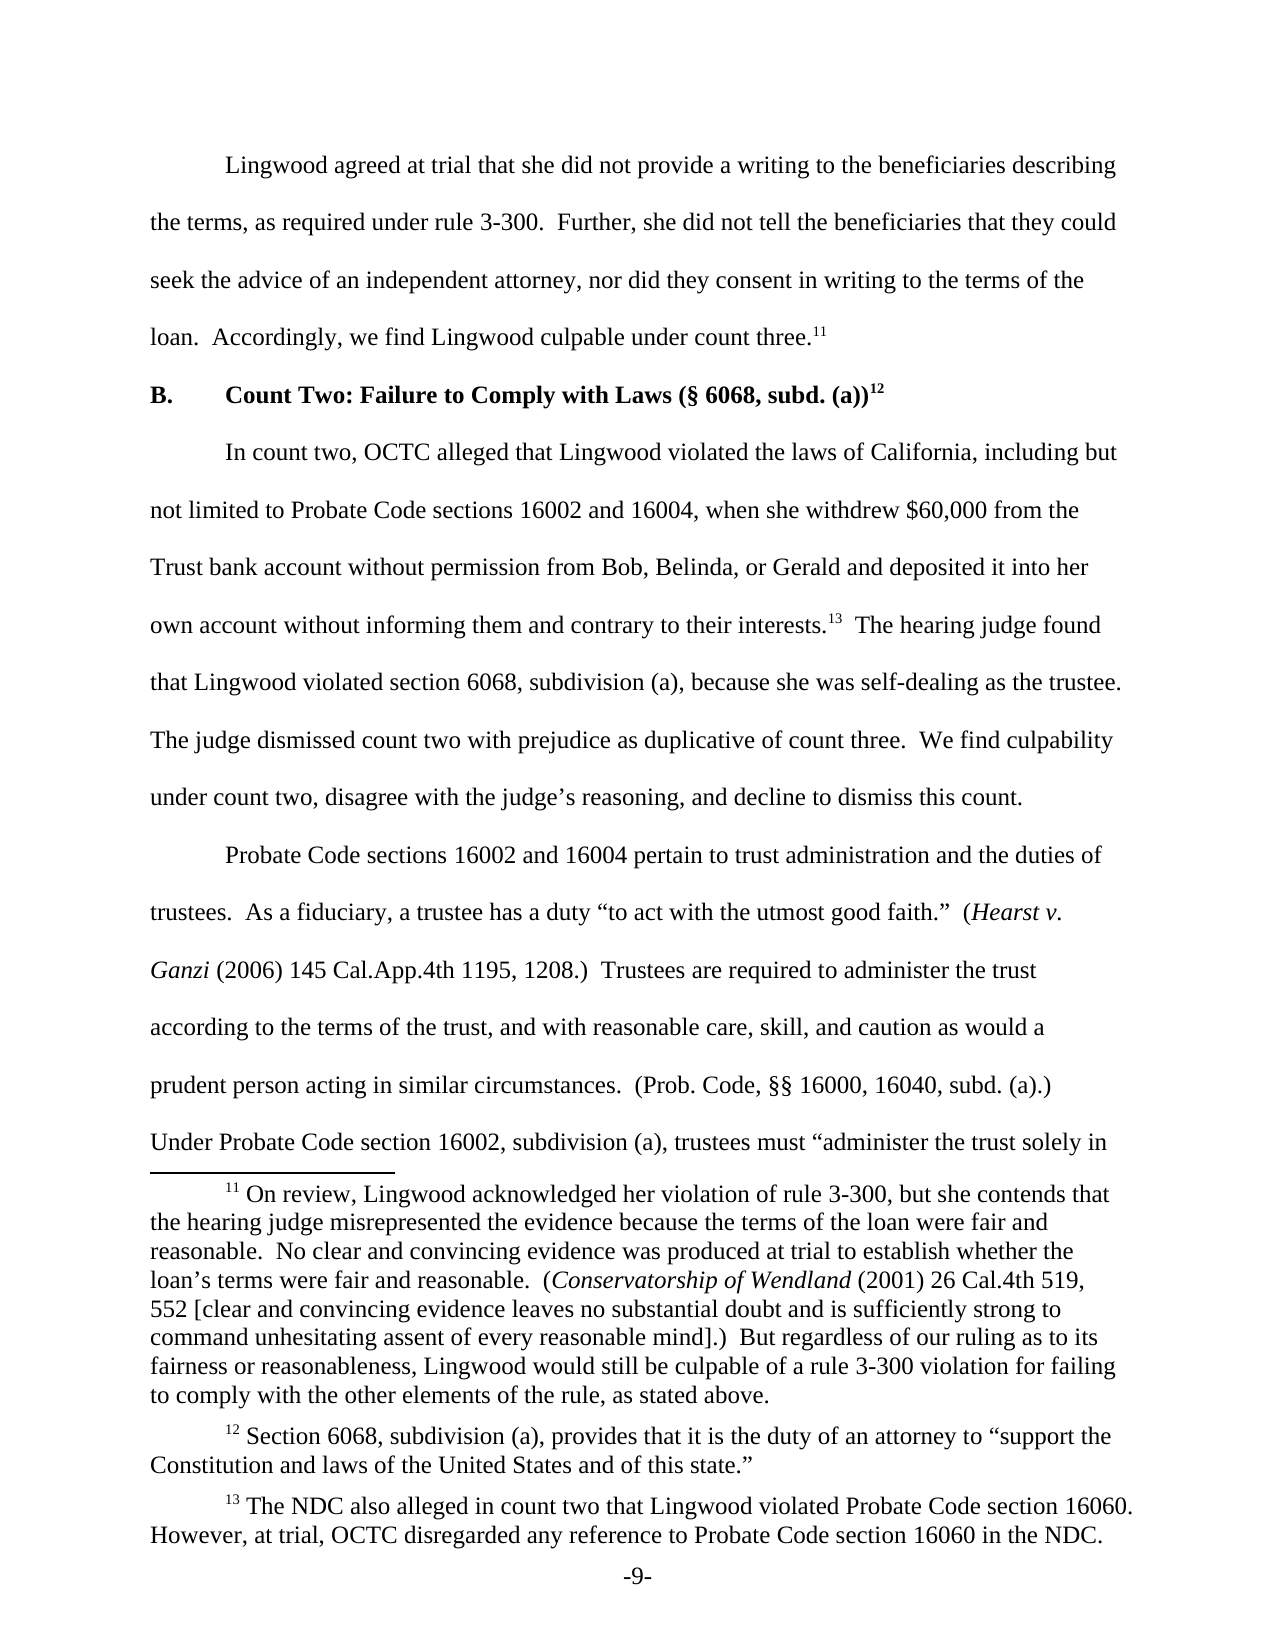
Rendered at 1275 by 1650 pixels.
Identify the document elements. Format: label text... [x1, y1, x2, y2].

text B. Count Two: Failure to Comply with Laws (§ 6068, subd. (a)) [150, 380, 1125, 409]
text In count two, OCTC alleged that Lingwood violated the laws of California, including but not limited to Probate Code sections 16002 and 16004, when she withdrew $60,000 from the Trust bank account without permission from Bob, Belinda, or Gerald and deposited it into her own account without informing them and contrary to their interests. The hearing judge found that Lingwood violated section 6068, subdivision (a), because she was self-dealing as the trustee. The judge dismissed count two with prejudice as duplicative of count three. We find culpability under count two, disagree with the judge’s reasoning, and decline to dismiss this count. [150, 437, 1125, 811]
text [150, 840, 1125, 1156]
text Lingwood agreed at trial that she did not provide a writing to the beneficiaries describing the terms, as required under rule 3-300. Further, she did not tell the beneficiaries that they could seek the advice of an independent attorney, nor did they consent in writing to the terms of the loan. Accordingly, we find Lingwood culpable under count three. [150, 150, 1125, 351]
